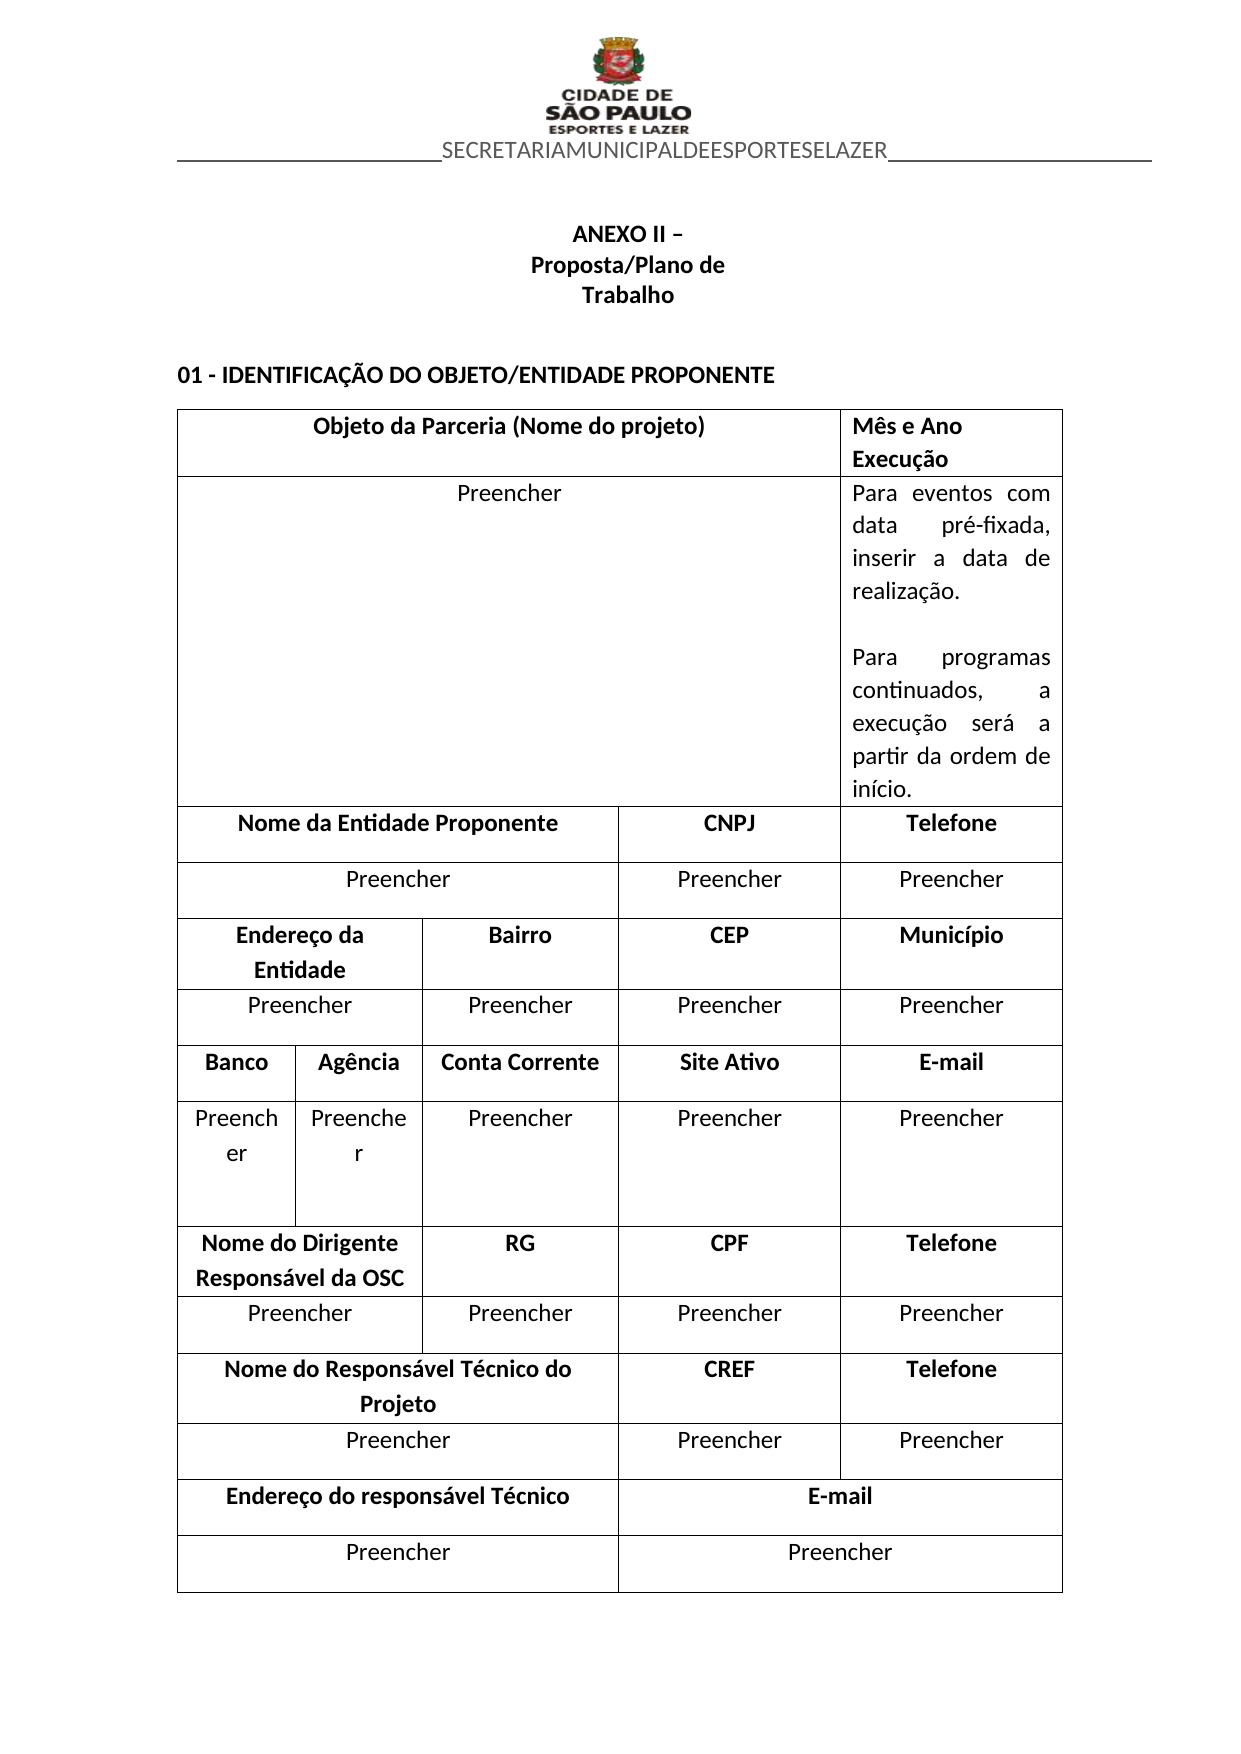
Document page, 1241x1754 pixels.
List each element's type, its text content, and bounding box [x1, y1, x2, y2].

picture [546, 37, 692, 134]
table_cell Telefone [841, 807, 1062, 862]
table_cell Telefone [841, 1354, 1062, 1423]
table_cell Preencher [178, 1102, 295, 1226]
table_cell CNPJ [619, 807, 840, 862]
table_cell Preencher [423, 1102, 618, 1226]
table_cell Preencher [178, 1424, 618, 1479]
table_cell Nome do Dirigente Responsável da OSC [178, 1227, 422, 1296]
table_cell CEP [619, 919, 840, 988]
table_cell Endereço da Entidade [178, 919, 422, 988]
table_cell Bairro [423, 919, 618, 988]
table_cell Preencher [423, 1297, 618, 1352]
table_cell Preencher [841, 863, 1062, 918]
table_cell CPF [619, 1227, 840, 1296]
table_cell Preencher [178, 1297, 422, 1352]
table_cell Preencher [619, 1102, 840, 1226]
table_header Mês e Ano Execução [841, 410, 1062, 476]
table_cell Preencher [178, 990, 422, 1045]
table_cell Nome da Entidade Proponente [178, 807, 618, 862]
table_cell RG [423, 1227, 618, 1296]
table_cell Para eventos com data pré-fixada, inserir a data de realização. Para programas continuados, a execução será a partir da ordem de início. [841, 477, 1062, 806]
table_cell Preencher [296, 1102, 422, 1226]
table_cell Agência [296, 1046, 422, 1101]
table_cell Preencher [619, 1536, 1062, 1592]
table_cell Telefone [841, 1227, 1062, 1296]
table_cell Preencher [619, 1297, 840, 1352]
table_cell Preencher [841, 1102, 1062, 1226]
table_cell Preencher [178, 863, 618, 918]
table_cell E-mail [619, 1480, 1062, 1535]
table_cell Preencher [619, 990, 840, 1045]
table_cell Preencher [423, 990, 618, 1045]
text 01 - IDENTIFICAÇÃO DO OBJETO/ENTIDADE PROPONENTE [177, 359, 1063, 390]
table_cell Site Ativo [619, 1046, 840, 1101]
table_cell Nome do Responsável Técnico do Projeto [178, 1354, 618, 1423]
table_cell Endereço do responsável Técnico [178, 1480, 618, 1535]
table_cell Preencher [841, 990, 1062, 1045]
table_cell E-mail [841, 1046, 1062, 1101]
table_cell Banco [178, 1046, 295, 1101]
table_cell Município [841, 919, 1062, 988]
table_cell Preencher [178, 1536, 618, 1592]
table_cell CREF [619, 1354, 840, 1423]
table_cell Preencher [178, 477, 840, 806]
subtitle ANEXO II – Proposta/Plano de Trabalho [512, 218, 744, 310]
table_cell Preencher [841, 1424, 1062, 1479]
table_cell Conta Corrente [423, 1046, 618, 1101]
table_cell Preencher [619, 1424, 840, 1479]
table_cell Preencher [619, 863, 840, 918]
table_header Objeto da Parceria (Nome do projeto) [178, 410, 840, 476]
table_cell Preencher [841, 1297, 1062, 1352]
